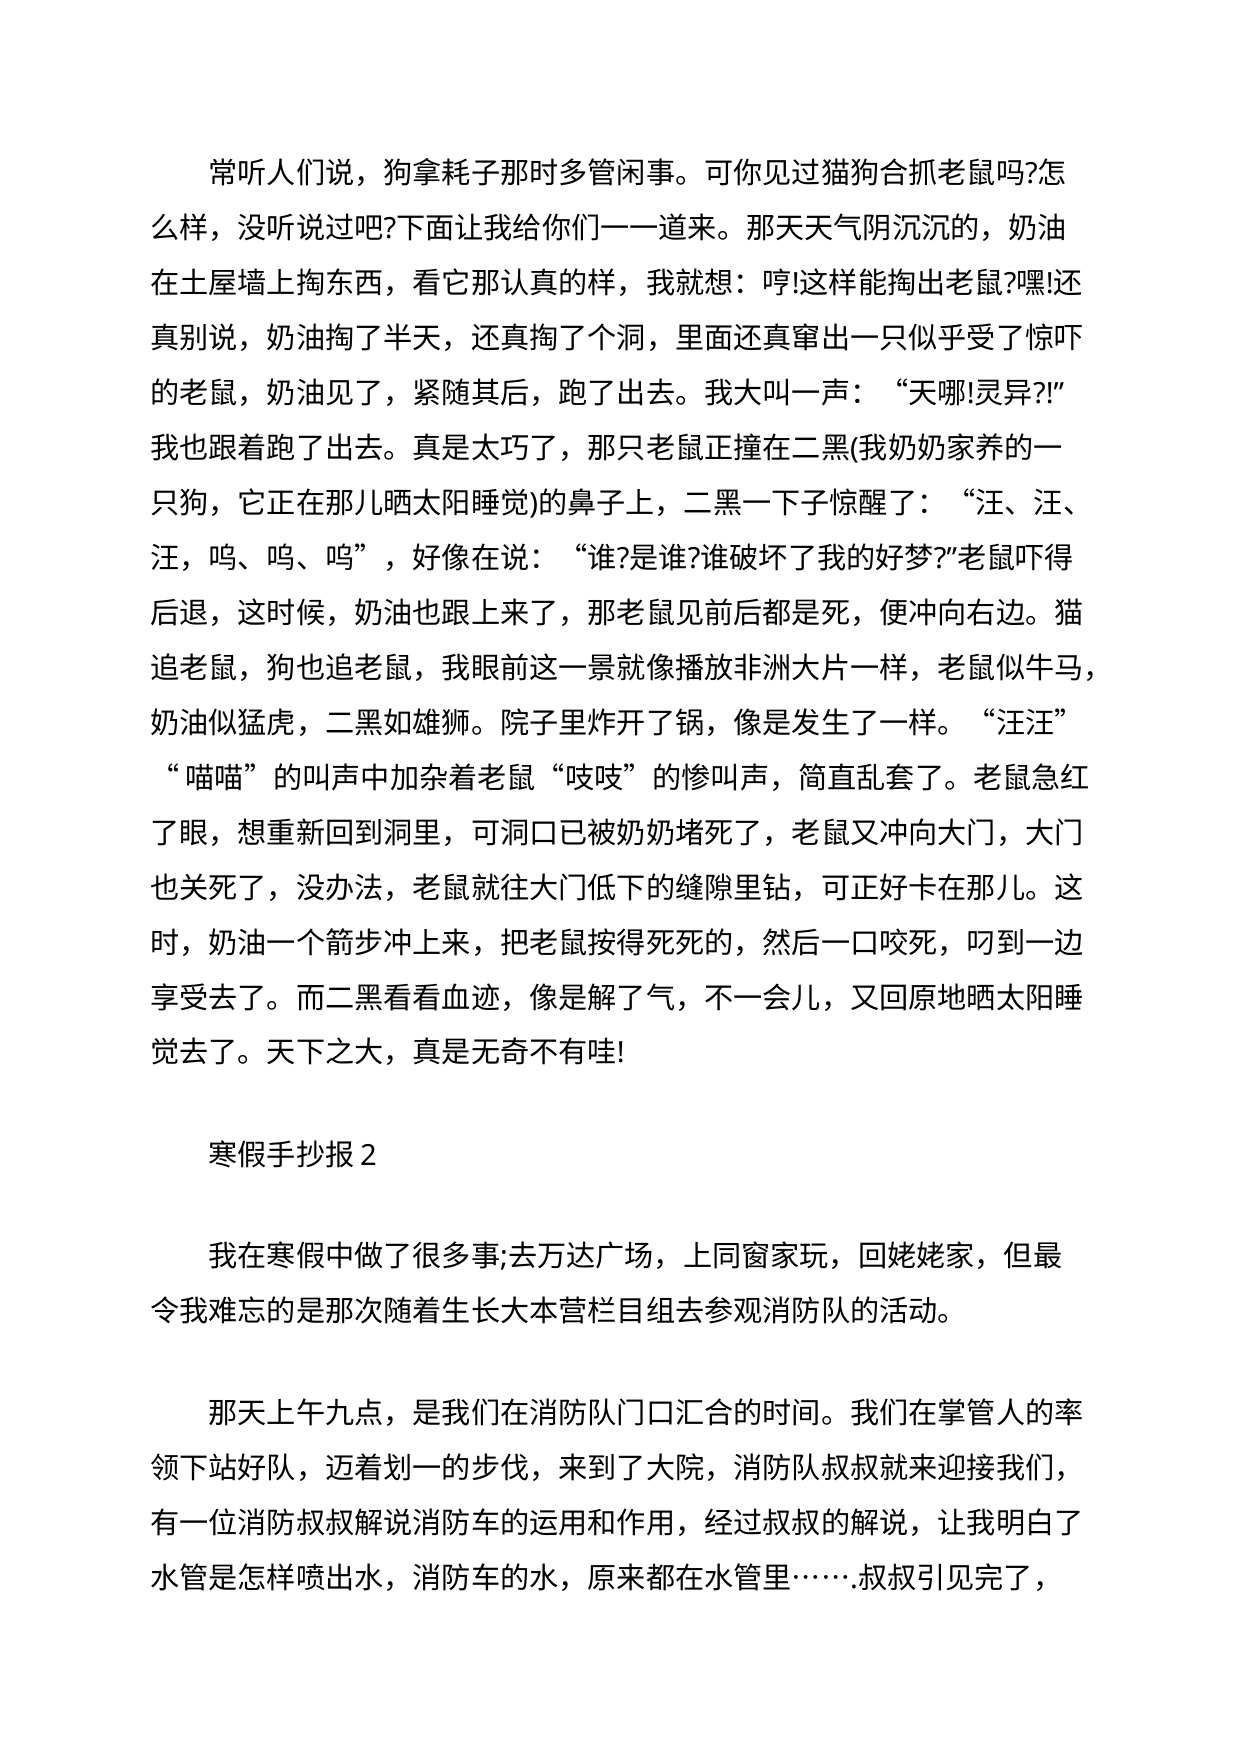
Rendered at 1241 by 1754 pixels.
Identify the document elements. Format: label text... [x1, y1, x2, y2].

text 寒假手抄报2 [150, 1131, 1090, 1173]
text 常听人们说，狗拿耗子那时多管闲事。可你见过猫狗合抓老鼠吗?怎么样，没听说过吧?下面让我给你们一一道来。那天天气阴沉沉的，奶油在土屋墙上掏东西，看它那认真的样，我就想：哼!这样能掏出老鼠?嘿!还真别说，奶油掏了半天，还真掏了个洞，里面还真窜出一只似乎受了惊吓的老鼠，奶油见了，紧随其后，跑了出去。我大叫一声：“天哪!灵异?!”我也跟着跑了出去。真是太巧了，那只老鼠正撞在二黑(我奶奶家养的一只狗，它正在那儿晒太阳睡觉)的鼻子上，二黑一下子惊醒了：“汪、汪、汪，呜、呜、呜”，好像在说：“谁?是谁?谁破坏了我的好梦?”老鼠吓得后退，这时候，奶油也跟上来了，那老鼠见前后都是死，便冲向右边。猫追老鼠，狗也追老鼠，我眼前这一景就像播放非洲大片一样，老鼠似牛马，奶油似猛虎，二黑如雄狮。院子里炸开了锅，像是发生了一样。“汪汪”“ 喵喵”的叫声中加杂着老鼠“吱吱”的惨叫声，简直乱套了。老鼠急红了眼，想重新回到洞里，可洞口已被奶奶堵死了，老鼠又冲向大门，大门也关死了，没办法，老鼠就往大门低下的缝隙里钻，可正好卡在那儿。这时，奶油一个箭步冲上来，把老鼠按得死死的，然后一口咬死，叼到一边享受去了。而二黑看看血迹，像是解了气，不一会儿，又回原地晒太阳睡觉去了。天下之大，真是无奇不有哇! [150, 150, 1090, 1071]
text 我在寒假中做了很多事;去万达广场，上同窗家玩，回姥姥家，但最令我难忘的是那次随着生长大本营栏目组去参观消防队的活动。 [150, 1233, 1090, 1330]
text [150, 1390, 1090, 1597]
